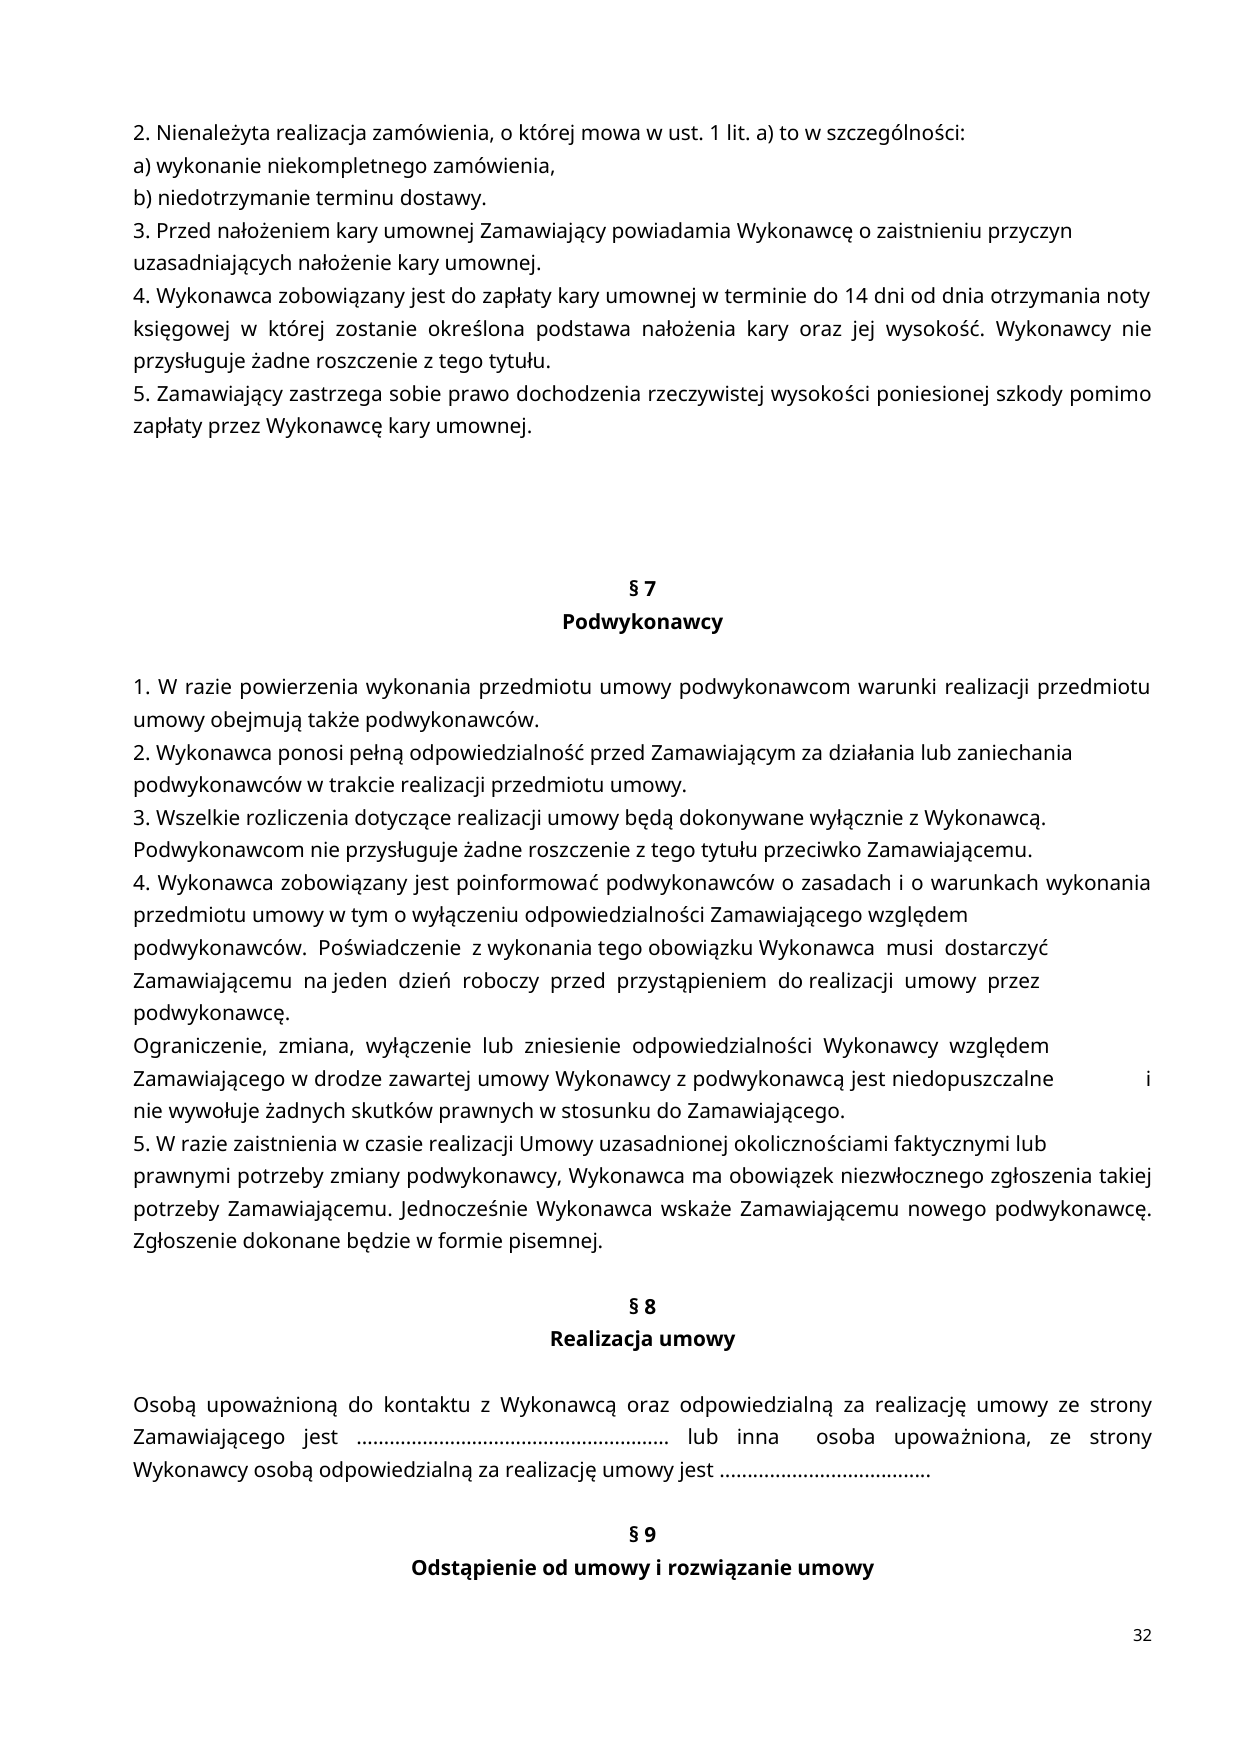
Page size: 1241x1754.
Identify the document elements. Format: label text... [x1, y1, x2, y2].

text podwykonawców w trakcie realizacji przedmiotu umowy. [133, 770, 1152, 799]
text Podwykonawcy [133, 607, 1152, 636]
text 5. W razie zaistnienia w czasie realizacji Umowy uzasadnionej okolicznościami faktycznymi lub [133, 1129, 1152, 1157]
text a) wykonanie niekompletnego zamówienia, [133, 151, 1152, 179]
text Ograniczenie, zmiana, wyłączenie lub zniesienie odpowiedzialności Wykonawcy względem [133, 1031, 1152, 1059]
text 3. Przed nałożeniem kary umownej Zamawiający powiadamia Wykonawcę o zaistnieniu przyczyn [133, 216, 1152, 244]
text uzasadniających nałożenie kary umownej. [133, 248, 1152, 277]
text 4. Wykonawca zobowiązany jest do zapłaty kary umownej w terminie do 14 dni od dnia otrzymania noty księgowej w której zostanie określona podstawa nałożenia kary oraz jej wysokość. Wykonawcy nie przysługuje żadne roszczenie z tego tytułu. [133, 281, 1152, 375]
text § 8 [133, 1292, 1152, 1320]
text b) niedotrzymanie terminu dostawy. [133, 183, 1152, 212]
text Zamawiającemu na jeden dzień roboczy przed przystąpieniem do realizacji umowy przez [133, 966, 1152, 994]
text § 9 [133, 1520, 1152, 1548]
text Zamawiającego w drodze zawartej umowy Wykonawcy z podwykonawcą jest niedopuszczalne i nie wywołuje żadnych skutków prawnych w stosunku do Zamawiającego. [133, 1064, 1152, 1125]
text Realizacja umowy [133, 1324, 1152, 1353]
text podwykonawców. Poświadczenie z wykonania tego obowiązku Wykonawca musi dostarczyć [133, 933, 1152, 962]
text 2. Nienależyta realizacja zamówienia, o której mowa w ust. 1 lit. a) to w szczególności: [133, 118, 1152, 147]
text prawnymi potrzeby zmiany podwykonawcy, Wykonawca ma obowiązek niezwłocznego zgłoszenia takiej potrzeby Zamawiającemu. Jednocześnie Wykonawca wskaże Zamawiającemu nowego podwykonawcę. Zgłoszenie dokonane będzie w formie pisemnej. [133, 1161, 1152, 1255]
text 2. Wykonawca ponosi pełną odpowiedzialność przed Zamawiającym za działania lub zaniechania [133, 738, 1152, 766]
text Osobą upoważnioną do kontaktu z Wykonawcą oraz odpowiedzialną za realizację umowy ze strony Zamawiającego jest ………………………………………………… lub inna osoba upoważniona, ze strony Wykonawcy osobą odpowiedzialną za realizację umowy jest ...................................... [133, 1390, 1152, 1483]
text 4. Wykonawca zobowiązany jest poinformować podwykonawców o zasadach i o warunkach wykonania przedmiotu umowy w tym o wyłączeniu odpowiedzialności Zamawiającego względem [133, 868, 1152, 929]
text podwykonawcę. [133, 998, 1152, 1027]
text Odstąpienie od umowy i rozwiązanie umowy [133, 1553, 1152, 1581]
text 5. Zamawiający zastrzega sobie prawo dochodzenia rzeczywistej wysokości poniesionej szkody pomimo zapłaty przez Wykonawcę kary umownej. [133, 379, 1152, 440]
text § 7 [133, 574, 1152, 603]
text Podwykonawcom nie przysługuje żadne roszczenie z tego tytułu przeciwko Zamawiającemu. [133, 835, 1152, 864]
text 3. Wszelkie rozliczenia dotyczące realizacji umowy będą dokonywane wyłącznie z Wykonawcą. [133, 803, 1152, 831]
text 1. W razie powierzenia wykonania przedmiotu umowy podwykonawcom warunki realizacji przedmiotu umowy obejmują także podwykonawców. [133, 672, 1152, 733]
